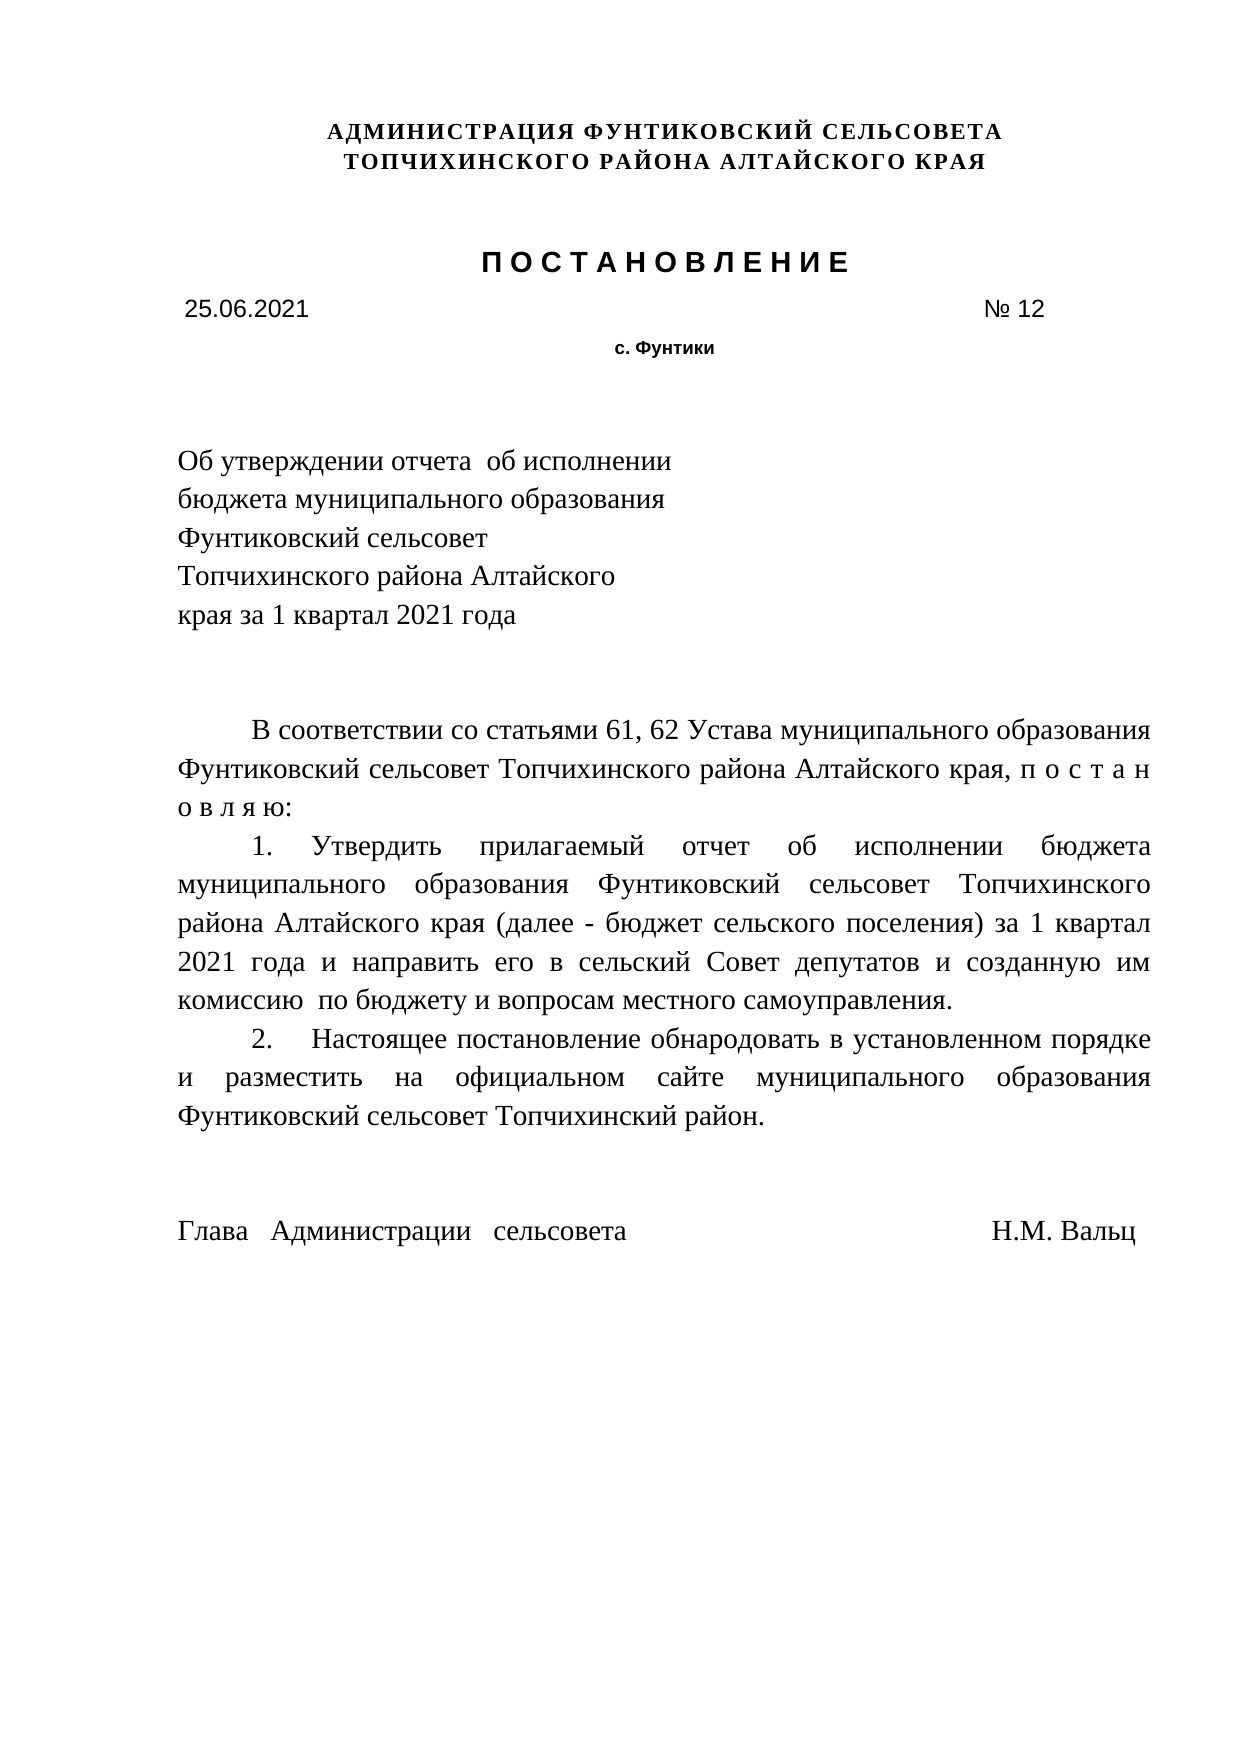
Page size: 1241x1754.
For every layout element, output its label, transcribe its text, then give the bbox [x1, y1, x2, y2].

text АДМИНИСТРАЦИЯ ФУНТИКОВСКИЙ СЕЛЬСОВЕТА [177, 118, 1152, 144]
text ТОПЧИХИНСКОГО РАЙОНА АЛТАЙСКОГО КРАЯ [177, 148, 1152, 175]
text 2. Настоящее постановление обнародовать в установленном порядке и разместить на официальном сайте муниципального образования Фунтиковский сельсовет Топчихинский район. [177, 1021, 1152, 1131]
text В соответствии со статьями 61, 62 Устава муниципального образования Фунтиковский сельсовет Топчихинского района Алтайского края, п о с т а н о в л я ю: [177, 712, 1152, 823]
text с. Фунтики [177, 337, 1152, 358]
text края за 1 квартал 2021 года [177, 597, 1152, 630]
text П О С Т А Н О В Л Е Н И Е [177, 244, 1152, 278]
text Об утверждении отчета об исполнении [177, 443, 1152, 476]
text 25.06.2021 № 12 [177, 293, 1152, 322]
text Топчихинского района Алтайского [177, 558, 1152, 592]
text Фунтиковский сельсовет [177, 520, 1152, 553]
text 1. Утвердить прилагаемый отчет об исполнении бюджета муниципального образования Фунтиковский сельсовет Топчихинского района Алтайского края (далее - бюджет сельского поселения) за 1 квартал 2021 года и направить его в сельский Совет депутатов и созданную им комиссию по бюджету и вопросам местного самоуправления. [177, 828, 1152, 1016]
text бюджета муниципального образования [177, 481, 1152, 515]
text Глава Администрации сельсовета Н.М. Вальц [177, 1213, 1152, 1247]
